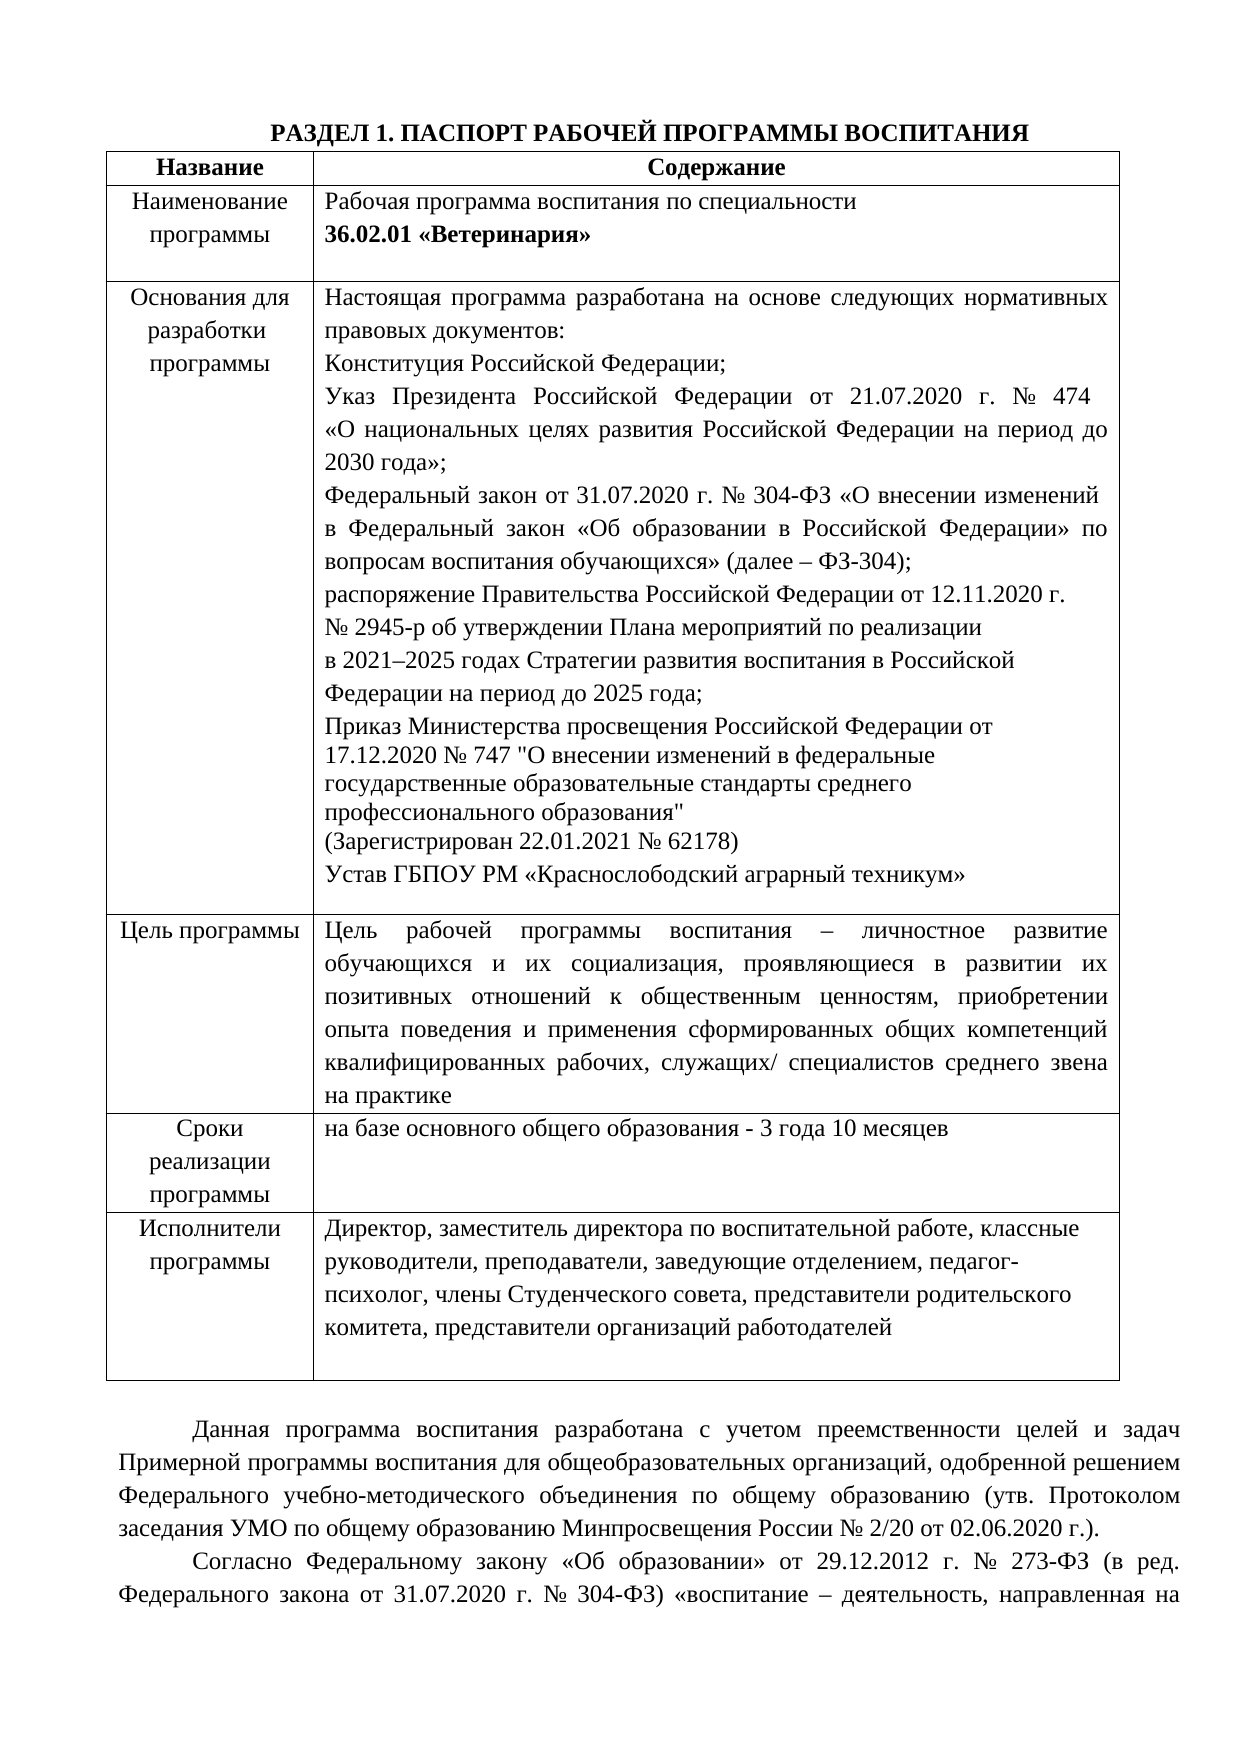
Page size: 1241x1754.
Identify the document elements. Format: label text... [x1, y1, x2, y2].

text Данная программа воспитания разработана с учетом преемственности целей и задач Примерной программы воспитания для общеобразовательных организаций, одобренной решением Федерального учебно-методического объединения по общему образованию (утв. Протоколом заседания УМО по общему образованию Минпросвещения России № 2/20 от 02.06.2020 г.). [118, 1414, 1181, 1542]
table_cell Основания для разработки программы [107, 282, 313, 914]
table_cell Рабочая программа воспитания по специальности 36.02.01 «Ветеринария» [314, 186, 1119, 281]
table_cell Цель рабочей программы воспитания – личностное развитие обучающихся и их социализация, проявляющиеся в развитии их позитивных отношений к общественным ценностям, приобретении опыта поведения и применения сформированных общих компетенций квалифицированных рабочих, служащих/ специалистов среднего звена на практике [314, 915, 1119, 1112]
table_cell Директор, заместитель директора по воспитательной работе, классные руководители, преподаватели, заведующие отделением, педагог-психолог, члены Студенческого совета, представители родительского комитета, представители организаций работодателей [314, 1213, 1119, 1380]
subtitle РАЗДЕЛ 1. ПАСПОРТ РАБОЧЕЙ ПРОГРАММЫ ВОСПИТАНИЯ [118, 118, 1181, 147]
table_cell Исполнители программы [107, 1213, 313, 1380]
table_header Название [107, 152, 313, 185]
table_cell на базе основного общего образования - 3 года 10 месяцев [314, 1114, 1119, 1212]
table_cell Сроки реализации программы [107, 1114, 313, 1212]
table_cell Цель программы [107, 915, 313, 1112]
table_cell Наименование программы [107, 186, 313, 281]
table_cell Настоящая программа разработана на основе следующих нормативных правовых документов: Конституция Российской Федерации; Указ Президента Российской Федерации от 21.07.2020 г. № 474 «О национальных целях развития Российской Федерации на период до 2030 года»; Федеральный закон от 31.07.2020 г. № 304-ФЗ «О внесении изменений в Федеральный закон «Об образовании в Российской Федерации» по вопросам воспитания обучающихся» (далее – ФЗ-304); распоряжение Правительства Российской Федерации от 12.11.2020 г. № 2945-р об утверждении Плана мероприятий по реализации в 2021–2025 годах Стратегии развития воспитания в Российской Федерации на период до 2025 года; Приказ Министерства просвещения Российской Федерации от 17.12.2020 № 747 "О внесении изменений в федеральные государственные образовательные стандарты среднего профессионального образования" (Зарегистрирован 22.01.2021 № 62178) Устав ГБПОУ РМ «Краснослободский аграрный техникум» [314, 282, 1119, 914]
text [118, 1546, 1181, 1608]
table_header Содержание [314, 152, 1119, 185]
